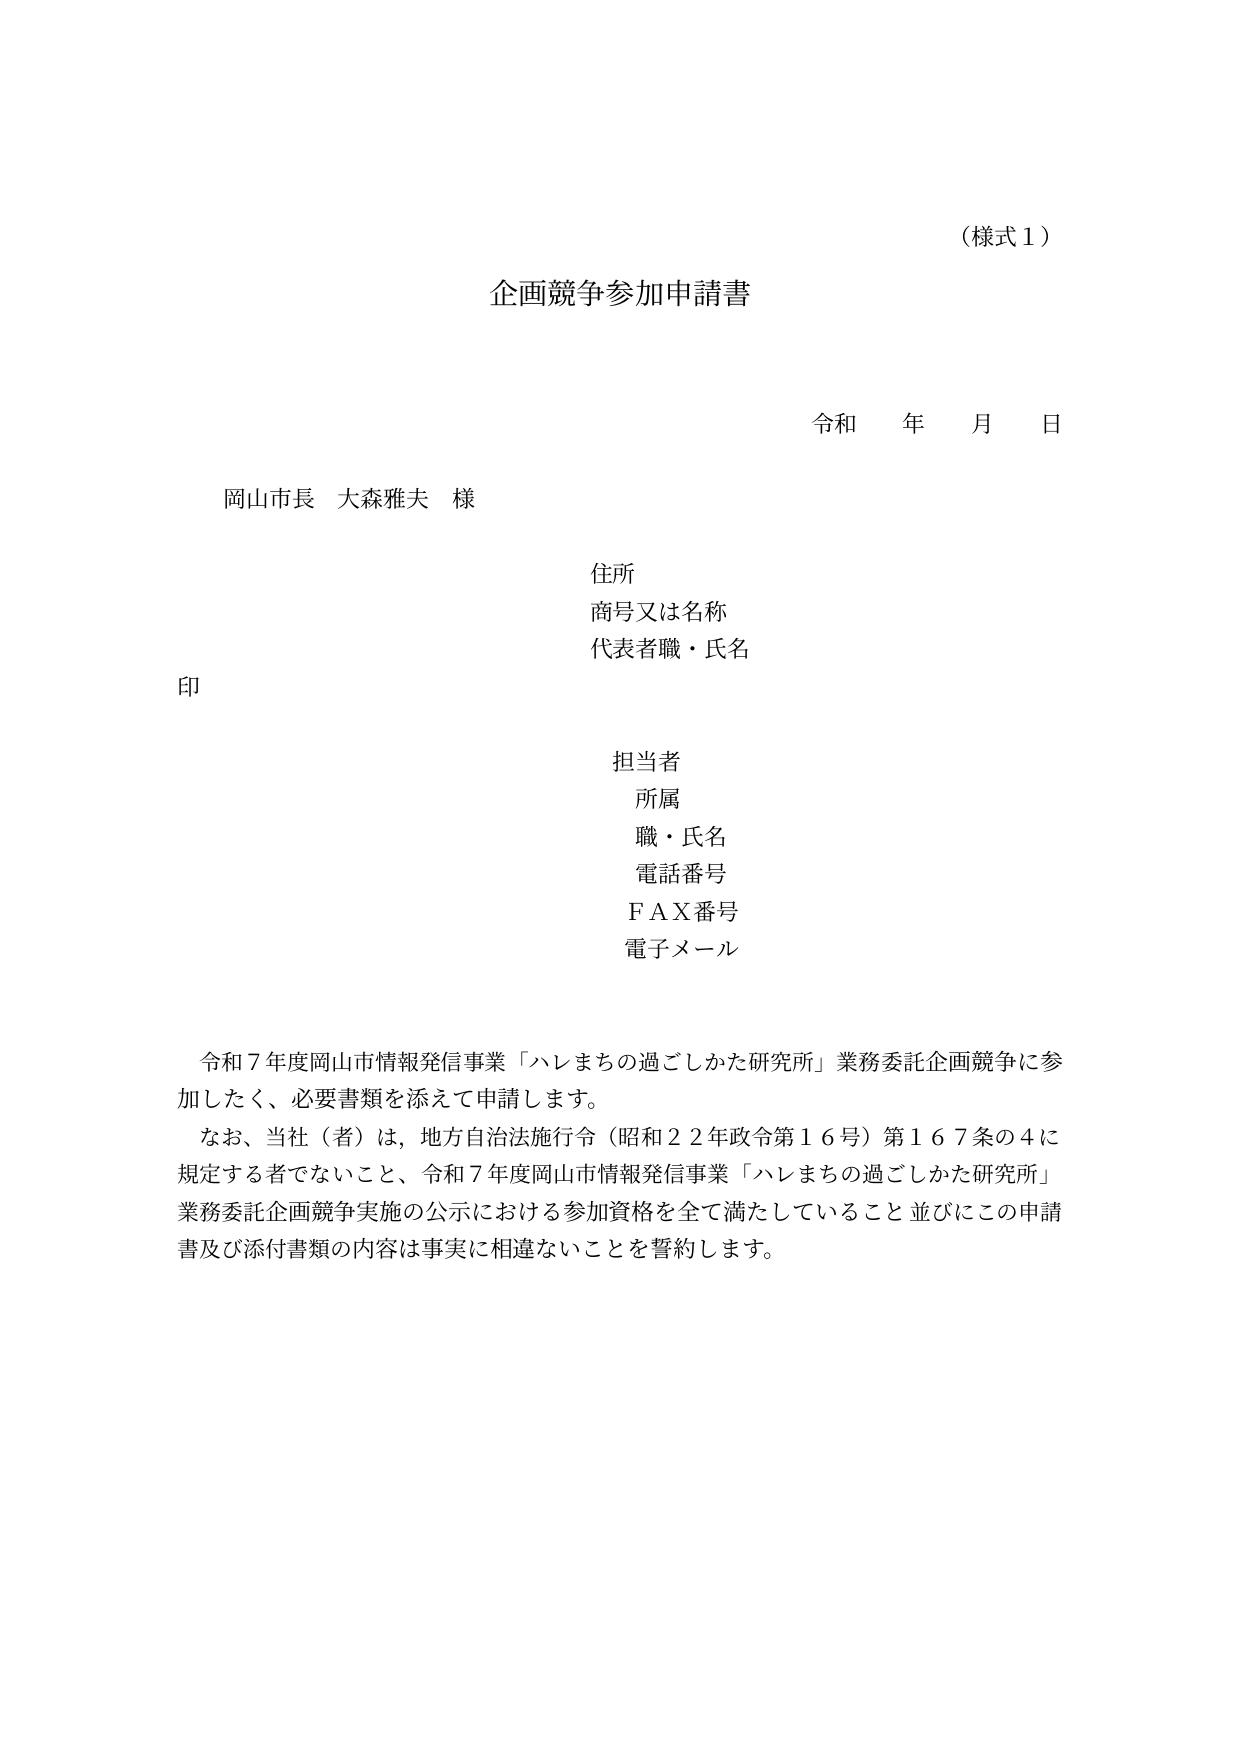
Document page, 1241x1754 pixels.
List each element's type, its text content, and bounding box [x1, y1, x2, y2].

text 商号又は名称 [177, 592, 1063, 629]
text （様式１） [177, 217, 1063, 254]
text 岡山市長 大森雅夫 様 [177, 479, 1063, 517]
text 電話番号 [177, 854, 1063, 892]
text 職・氏名 [177, 817, 1063, 854]
text 企画競争参加申請書 [177, 254, 1063, 329]
text 担当者 [177, 742, 1063, 779]
text なお、当社（者）は，地方自治法施行令（昭和２２年政令第１６号）第１６７条の４に規定する者でないこと、令和７年度岡山市情報発信事業「ハレまちの過ごしかた研究所」業務委託企画競争実施の公示における参加資格を全て満たしていること並びにこの申請書及び添付書類の内容は事実に相違ないことを誓約します。 [177, 1117, 1063, 1267]
text ＦＡＸ番号 [177, 892, 1063, 929]
text 所属 [177, 779, 1063, 817]
text 住所 [177, 554, 1063, 592]
text 電子メール [177, 929, 1063, 967]
text 令和７年度岡山市情報発信事業「ハレまちの過ごしかた研究所」業務委託企画競争に参加したく、必要書類を添えて申請します。 [177, 1042, 1063, 1117]
text 代表者職・氏名 印 [177, 629, 1063, 704]
text 令和 年 月 日 [177, 404, 1063, 442]
